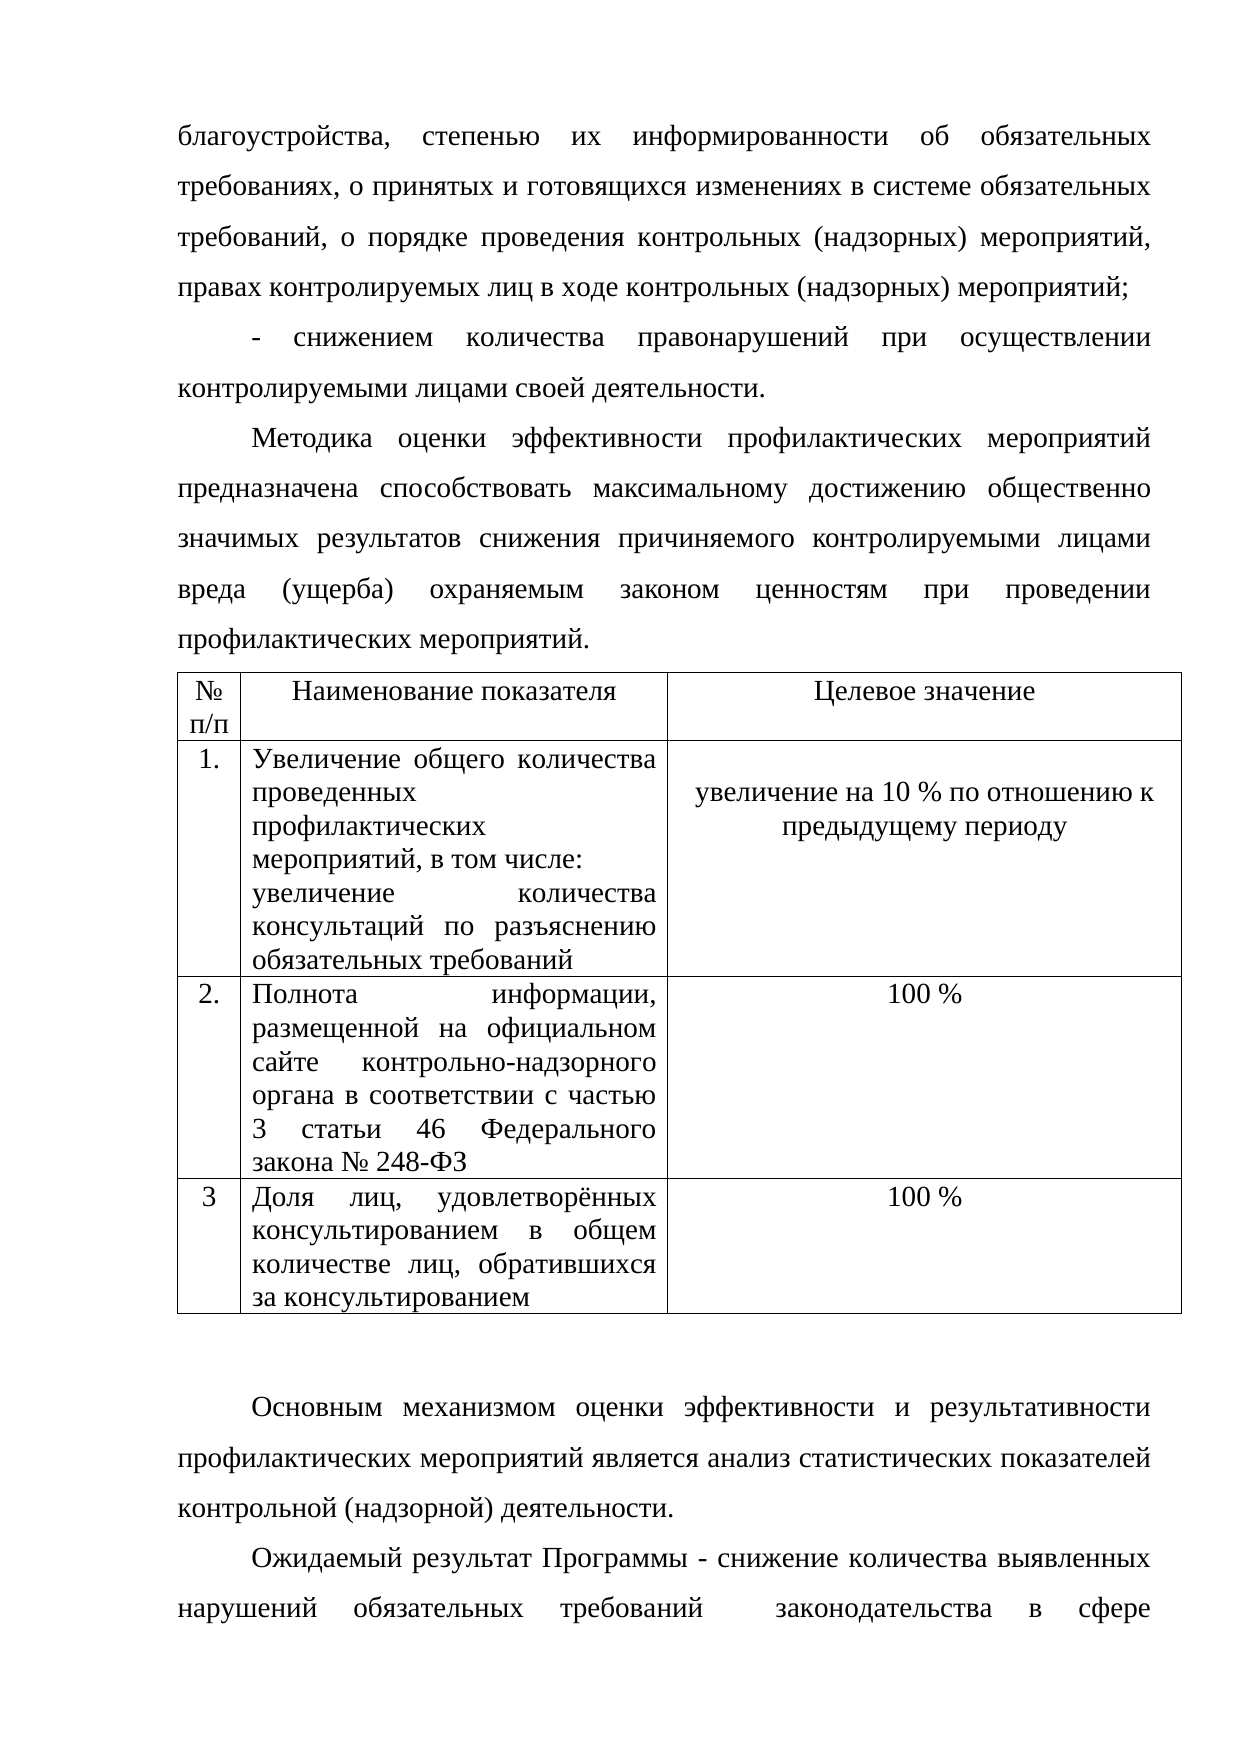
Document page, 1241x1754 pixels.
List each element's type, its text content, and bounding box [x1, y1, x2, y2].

table_cell 2. [178, 977, 240, 1178]
table_cell 100 % [668, 977, 1181, 1178]
table_header Целевое значение [668, 673, 1181, 740]
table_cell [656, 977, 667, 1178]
table_cell 3 [178, 1179, 240, 1313]
table_cell 100 % [668, 1179, 1181, 1313]
text - снижением количества правонарушений при осуществлении контролируемыми лицами своей деятельности. [177, 319, 1152, 403]
text Методика оценки эффективности профилактических мероприятий предназначена способствовать максимальному достижению общественно значимых результатов снижения причиняемого контролируемыми лицами вреда (ущерба) охраняемым законом ценностям при проведении профилактических мероприятий. [177, 420, 1152, 655]
table_cell увеличение на 10 % по отношению к предыдущему периоду [668, 741, 1181, 976]
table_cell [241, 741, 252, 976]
text Основным механизмом оценки эффективности и результативности профилактических мероприятий является анализ статистических показателей контрольной (надзорной) деятельности. [177, 1389, 1152, 1523]
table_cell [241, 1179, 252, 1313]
table_cell 1. [178, 741, 240, 976]
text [177, 1540, 1152, 1624]
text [177, 118, 1152, 303]
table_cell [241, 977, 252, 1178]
table_header Наименование показателя [241, 673, 667, 740]
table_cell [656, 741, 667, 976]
table_header № п/п [178, 673, 240, 740]
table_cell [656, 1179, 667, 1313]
